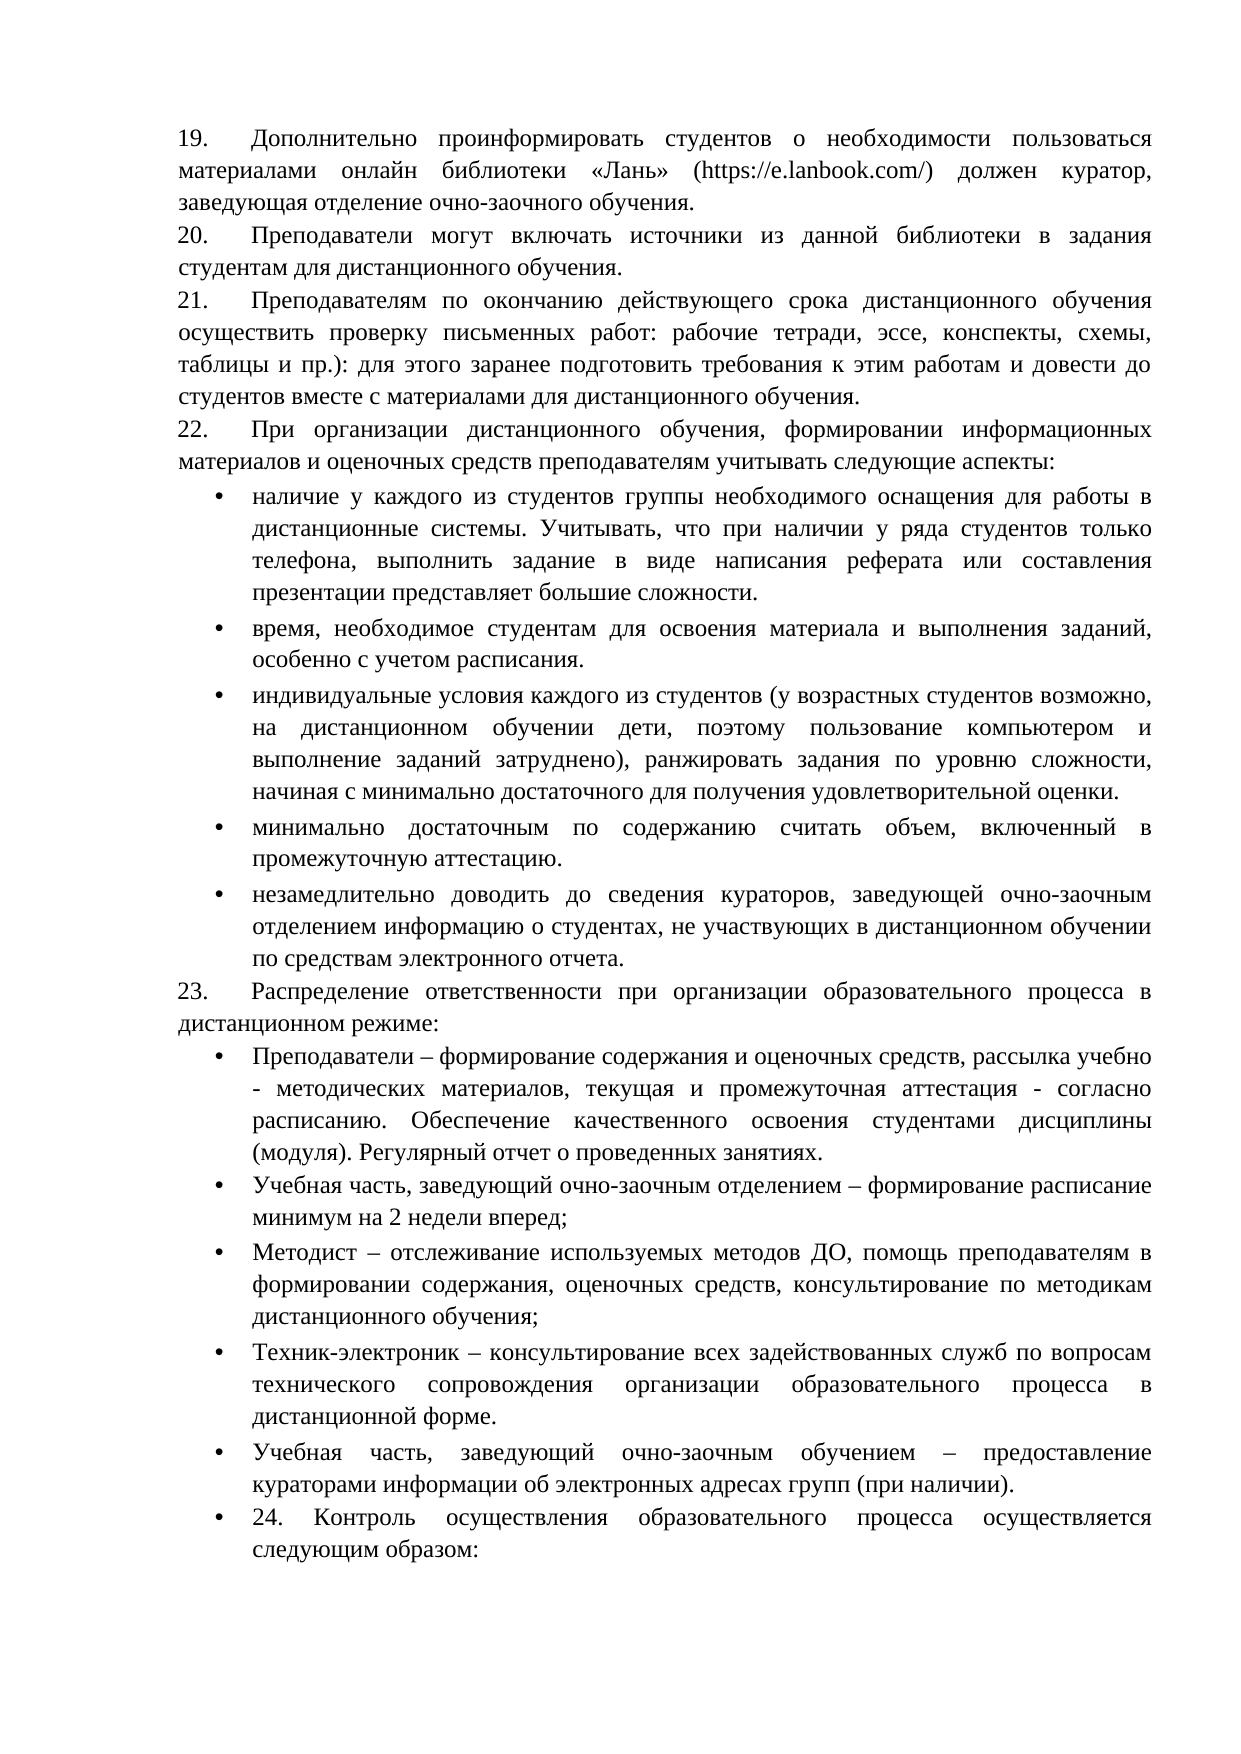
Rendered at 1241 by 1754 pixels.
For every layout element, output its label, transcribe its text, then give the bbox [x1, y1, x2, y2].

list минимально достаточным по содержанию считать объем, включенный в промежуточную аттестацию. [214, 811, 1153, 872]
list время, необходимое студентам для освоения материала и выполнения заданий, особенно с учетом расписания. [214, 613, 1153, 673]
list Преподаватели – формирование содержания и оценочных средств, рассылка учебно - методических материалов, текущая и промежуточная аттестация - согласно расписанию. Обеспечение качественного освоения студентами дисциплины (модуля). Регулярный отчет о проведенных занятиях. [214, 1041, 1153, 1165]
list наличие у каждого из студентов группы необходимого оснащения для работы в дистанционные системы. Учитывать, что при наличии у ряда студентов только телефона, выполнить задание в виде написания реферата или составления презентации представляет большие сложности. [214, 481, 1153, 606]
list незамедлительно доводить до сведения кураторов, заведующей очно-заочным отделением информацию о студентах, не участвующих в дистанционном обучении по средствам электронного отчета. [214, 879, 1153, 972]
list При организации дистанционного обучения, формировании информационных материалов и оценочных средств преподавателям учитывать следующие аспекты: [177, 414, 1153, 474]
list Учебная часть, заведующий очно-заочным отделением – формирование расписание минимум на 2 недели вперед; [214, 1170, 1153, 1231]
list Распределение ответственности при организации образовательного процесса в дистанционном режиме: [177, 976, 1153, 1037]
list Техник-электроник – консультирование всех задействованных служб по вопросам технического сопровождения организации образовательного процесса в дистанционной форме. [214, 1337, 1153, 1429]
list Учебная часть, заведующий очно-заочным обучением – предоставление кураторами информации об электронных адресах групп (при наличии). [214, 1437, 1153, 1497]
list индивидуальные условия каждого из студентов (у возрастных студентов возможно, на дистанционном обучении дети, поэтому пользование компьютером и выполнение заданий затруднено), ранжировать задания по уровню сложности, начиная с минимально достаточного для получения удовлетворительной оценки. [214, 680, 1153, 805]
list Методист – отслеживание используемых методов ДО, помощь преподавателям в формировании содержания, оценочных средств, консультирование по методикам дистанционного обучения; [214, 1237, 1153, 1330]
list Преподавателям по окончанию действующего срока дистанционного обучения осуществить проверку письменных работ: рабочие тетради, эссе, конспекты, схемы, таблицы и пр.): для этого заранее подготовить требования к этим работам и довести до студентов вместе с материалами для дистанционного обучения. [177, 285, 1153, 409]
list 24. Контроль осуществления образовательного процесса осуществляется следующим образом: [214, 1502, 1153, 1562]
list Преподаватели могут включать источники из данной библиотеки в задания студентам для дистанционного обучения. [177, 220, 1153, 281]
list Дополнительно проинформировать студентов о необходимости пользоваться материалами онлайн библиотеки «Лань» (https://e.lanbook.com/) должен куратор, заведующая отделение очно-заочного обучения. [177, 123, 1153, 216]
